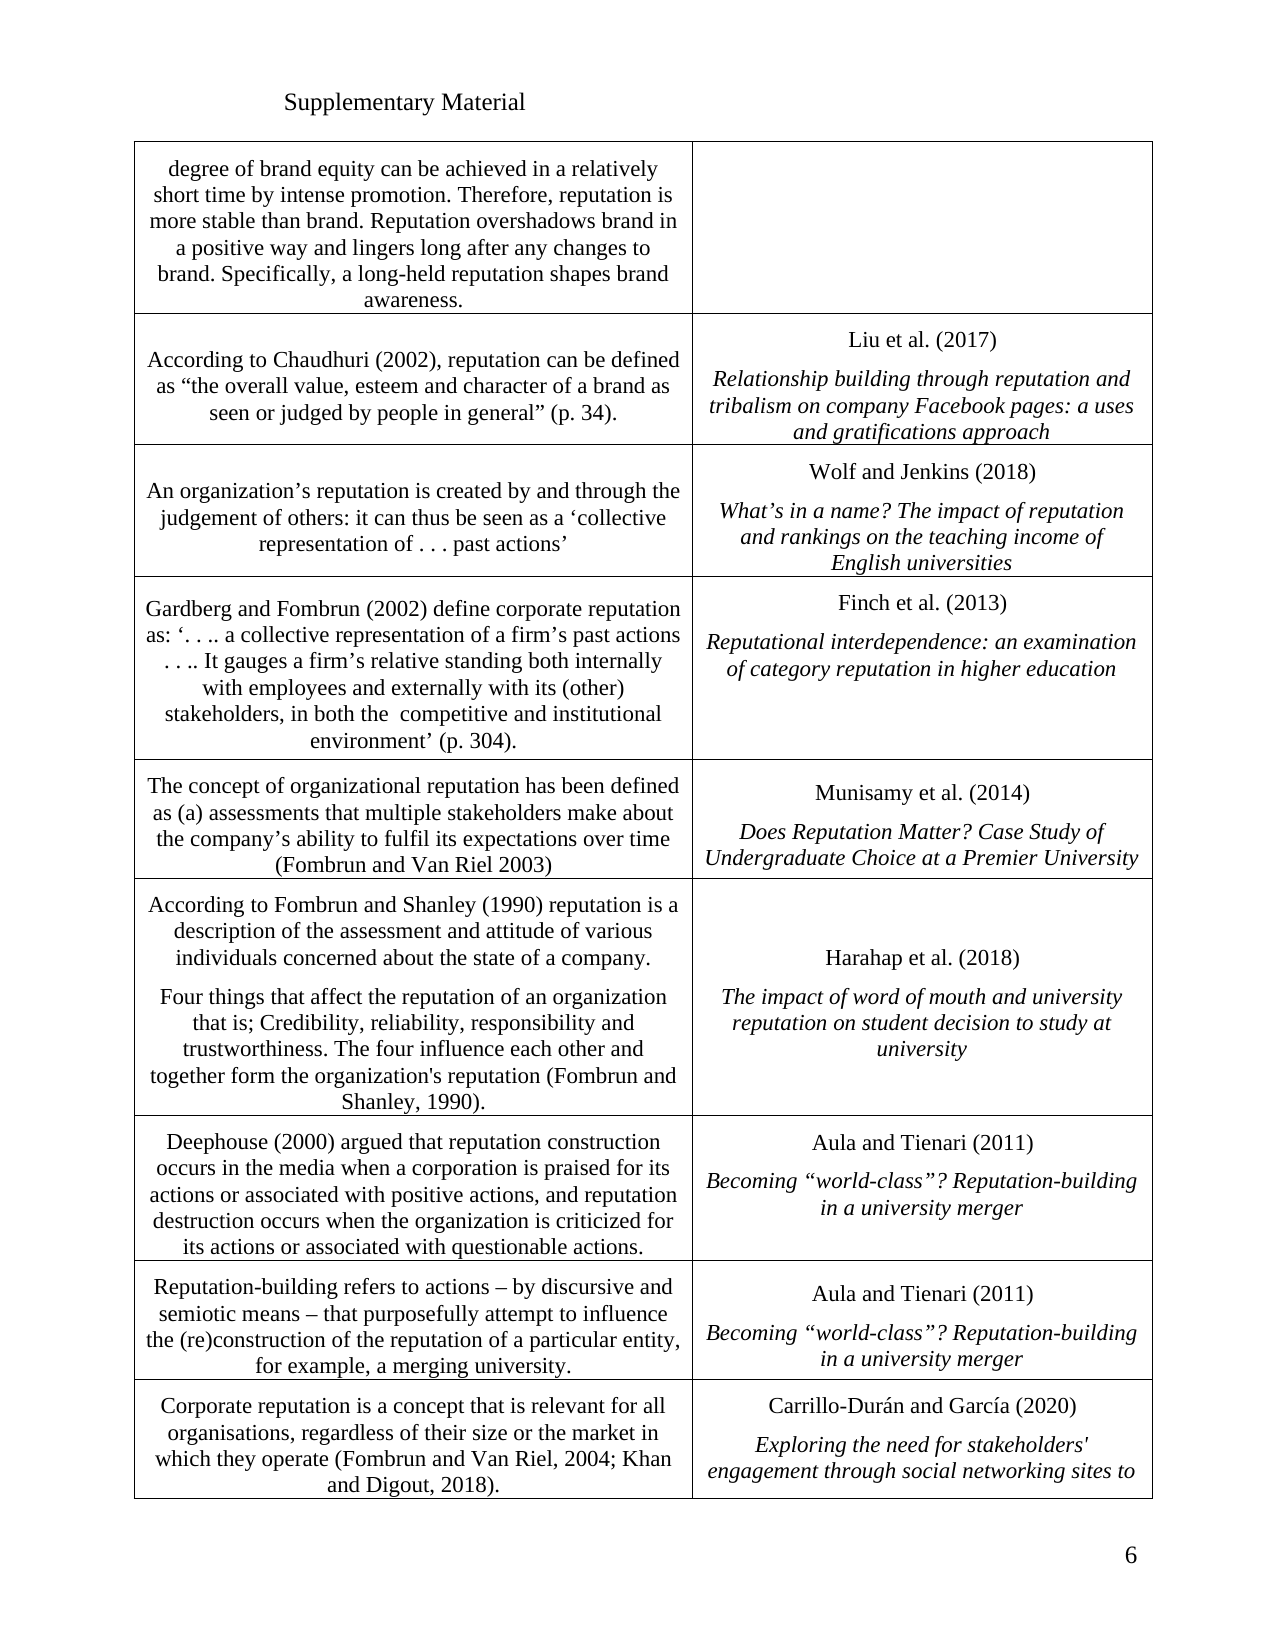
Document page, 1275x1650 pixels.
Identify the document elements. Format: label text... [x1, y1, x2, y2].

table_cell Reputation-building refers to actions – by discursive and semiotic means – that purposefully attempt to influence the (re)construction of the reputation of a particular entity, for example, a merging university. [135, 1261, 692, 1379]
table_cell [135, 142, 692, 313]
table_cell Wolf and Jenkins (2018) What’s in a name? The impact of reputation and rankings on the teaching income of English universities [693, 445, 1152, 576]
table_cell Finch et al. (2013) Reputational interdependence: an examination of category reputation in higher education [693, 577, 1152, 759]
table_cell Gardberg and Fombrun (2002) define corporate reputation as: ‘. . .. a collective representation of a firm’s past actions . . .. It gauges a firm’s relative standing both internally with employees and externally with its (other) stakeholders, in both the competitive and institutional environment’ (p. 304). [135, 577, 692, 759]
table_cell Harahap et al. (2018) The impact of word of mouth and university reputation on student decision to study at university [693, 879, 1152, 1114]
table_cell Deephouse (2000) argued that reputation construction occurs in the media when a corporation is praised for its actions or associated with positive actions, and reputation destruction occurs when the organization is criticized for its actions or associated with questionable actions. [135, 1116, 692, 1260]
table_cell Liu et al. (2017) Relationship building through reputation and tribalism on company Facebook pages: a uses and gratifications approach [693, 314, 1152, 444]
table_cell An organization’s reputation is created by and through the judgement of others: it can thus be seen as a ‘collective representation of . . . past actions’ [135, 445, 692, 576]
table_cell Munisamy et al. (2014) Does Reputation Matter? Case Study of Undergraduate Choice at a Premier University [693, 760, 1152, 878]
table_cell According to Fombrun and Shanley (1990) reputation is a description of the assessment and attitude of various individuals concerned about the state of a company. Four things that affect the reputation of an organization that is; Credibility, reliability, responsibility and trustworthiness. The four influence each other and together form the organization's reputation (Fombrun and Shanley, 1990). [135, 879, 692, 1114]
table_cell According to Chaudhuri (2002), reputation can be defined as “the overall value, esteem and character of a brand as seen or judged by people in general” (p. 34). [135, 314, 692, 444]
table_cell Aula and Tienari (2011) Becoming “world-class”? Reputation-building in a university merger [693, 1261, 1152, 1379]
table_cell Aula and Tienari (2011) Becoming “world-class”? Reputation-building in a university merger [693, 1116, 1152, 1260]
table_cell The concept of organizational reputation has been defined as (a) assessments that multiple stakeholders make about the company’s ability to fulfil its expectations over time (Fombrun and Van Riel 2003) [135, 760, 692, 878]
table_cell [693, 1380, 1152, 1498]
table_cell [135, 1380, 692, 1498]
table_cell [693, 142, 1152, 313]
